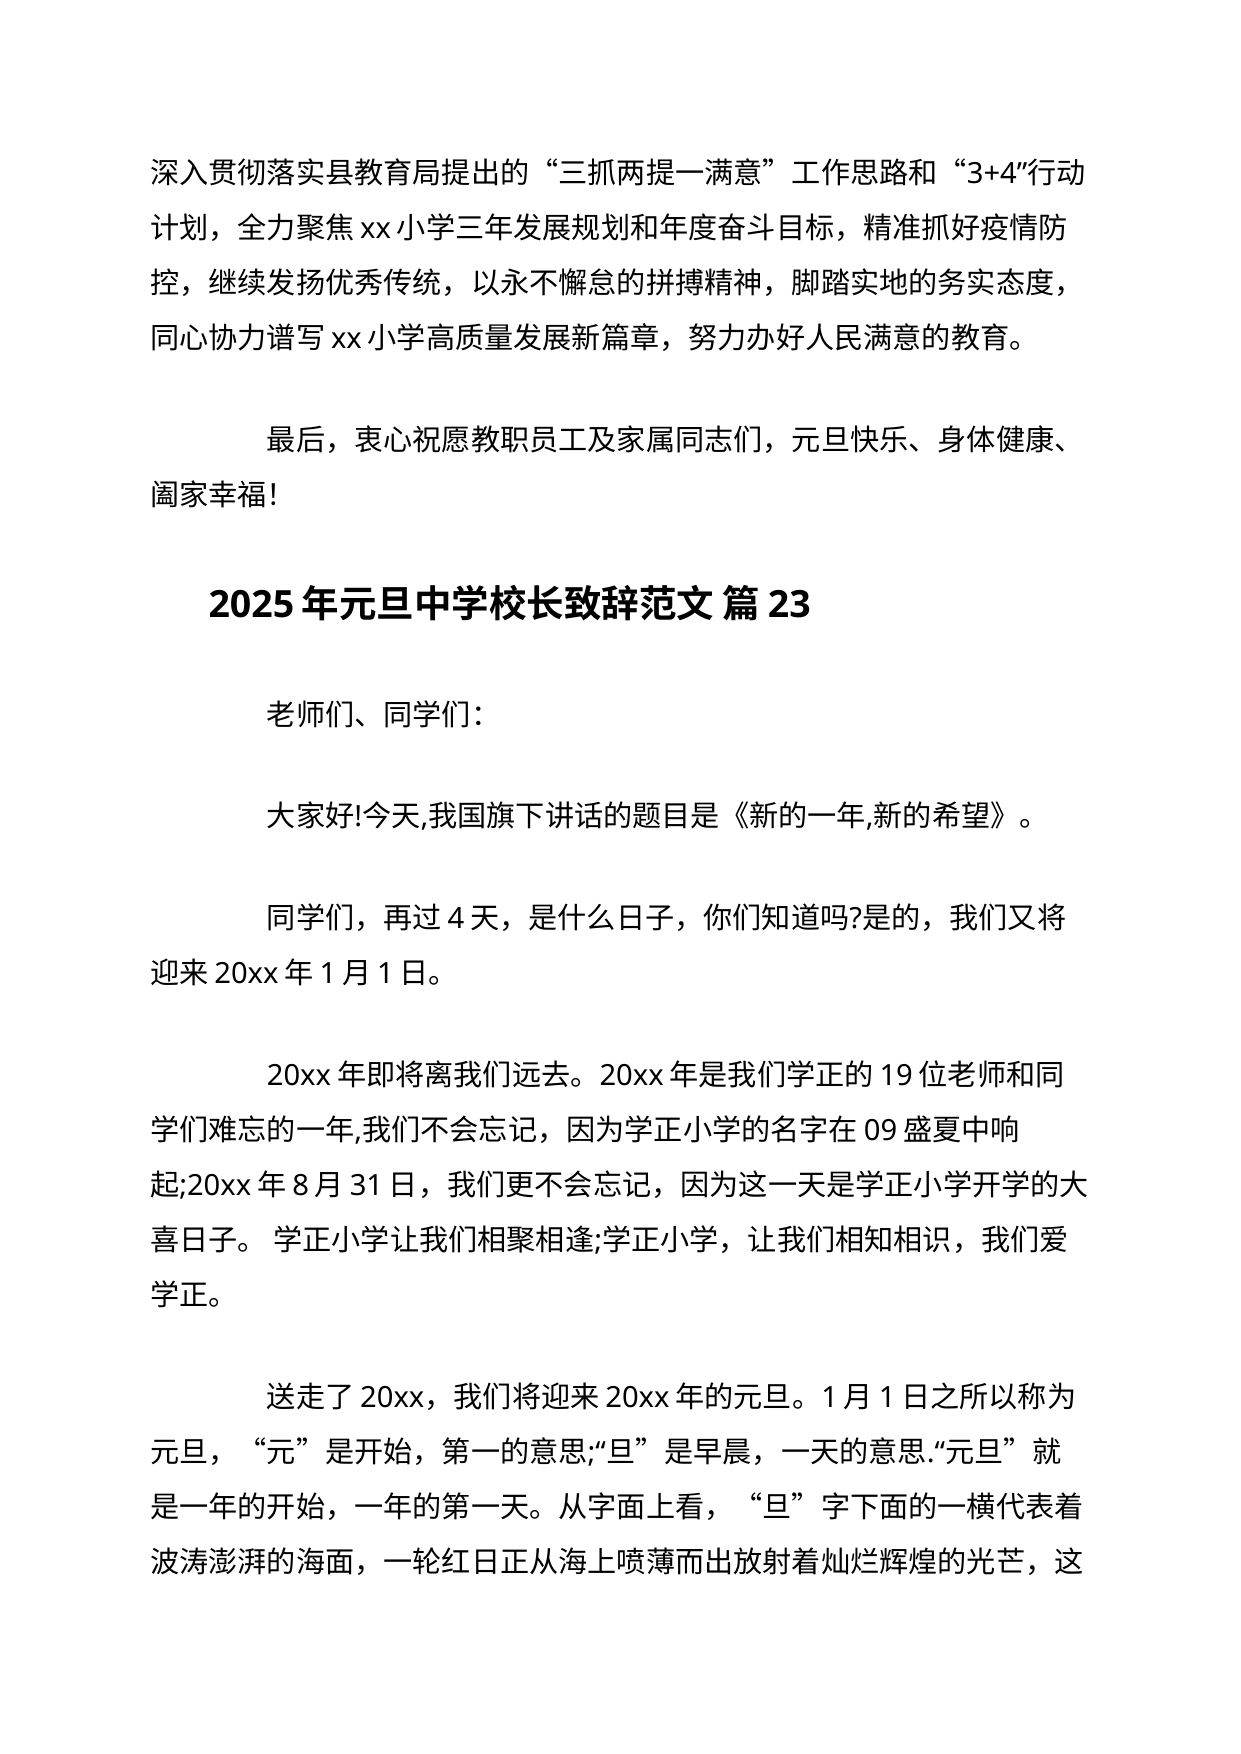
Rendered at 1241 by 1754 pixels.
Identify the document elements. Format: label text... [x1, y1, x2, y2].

text 最后，衷心祝愿教职员工及家属同志们，元旦快乐、身体健康、阖家幸福！ [150, 417, 1090, 514]
text 20xx年即将离我们远去。20xx年是我们学正的19位老师和同学们难忘的一年,我们不会忘记，因为学正小学的名字在09盛夏中响起;20xx年8月31日，我们更不会忘记，因为这一天是学正小学开学的大喜日子。 学正小学让我们相聚相逢;学正小学，让我们相知相识，我们爱学正。 [150, 1052, 1090, 1314]
text 老师们、同学们： [150, 691, 1090, 733]
text 大家好!今天,我国旗下讲话的题目是《新的一年,新的希望》。 [150, 793, 1090, 835]
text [150, 1374, 1090, 1581]
text 同学们，再过4天，是什么日子，你们知道吗?是的，我们又将迎来20xx年1月1日。 [150, 895, 1090, 992]
text 2025年元旦中学校长致辞范文 篇23 [150, 573, 1090, 628]
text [150, 150, 1090, 357]
